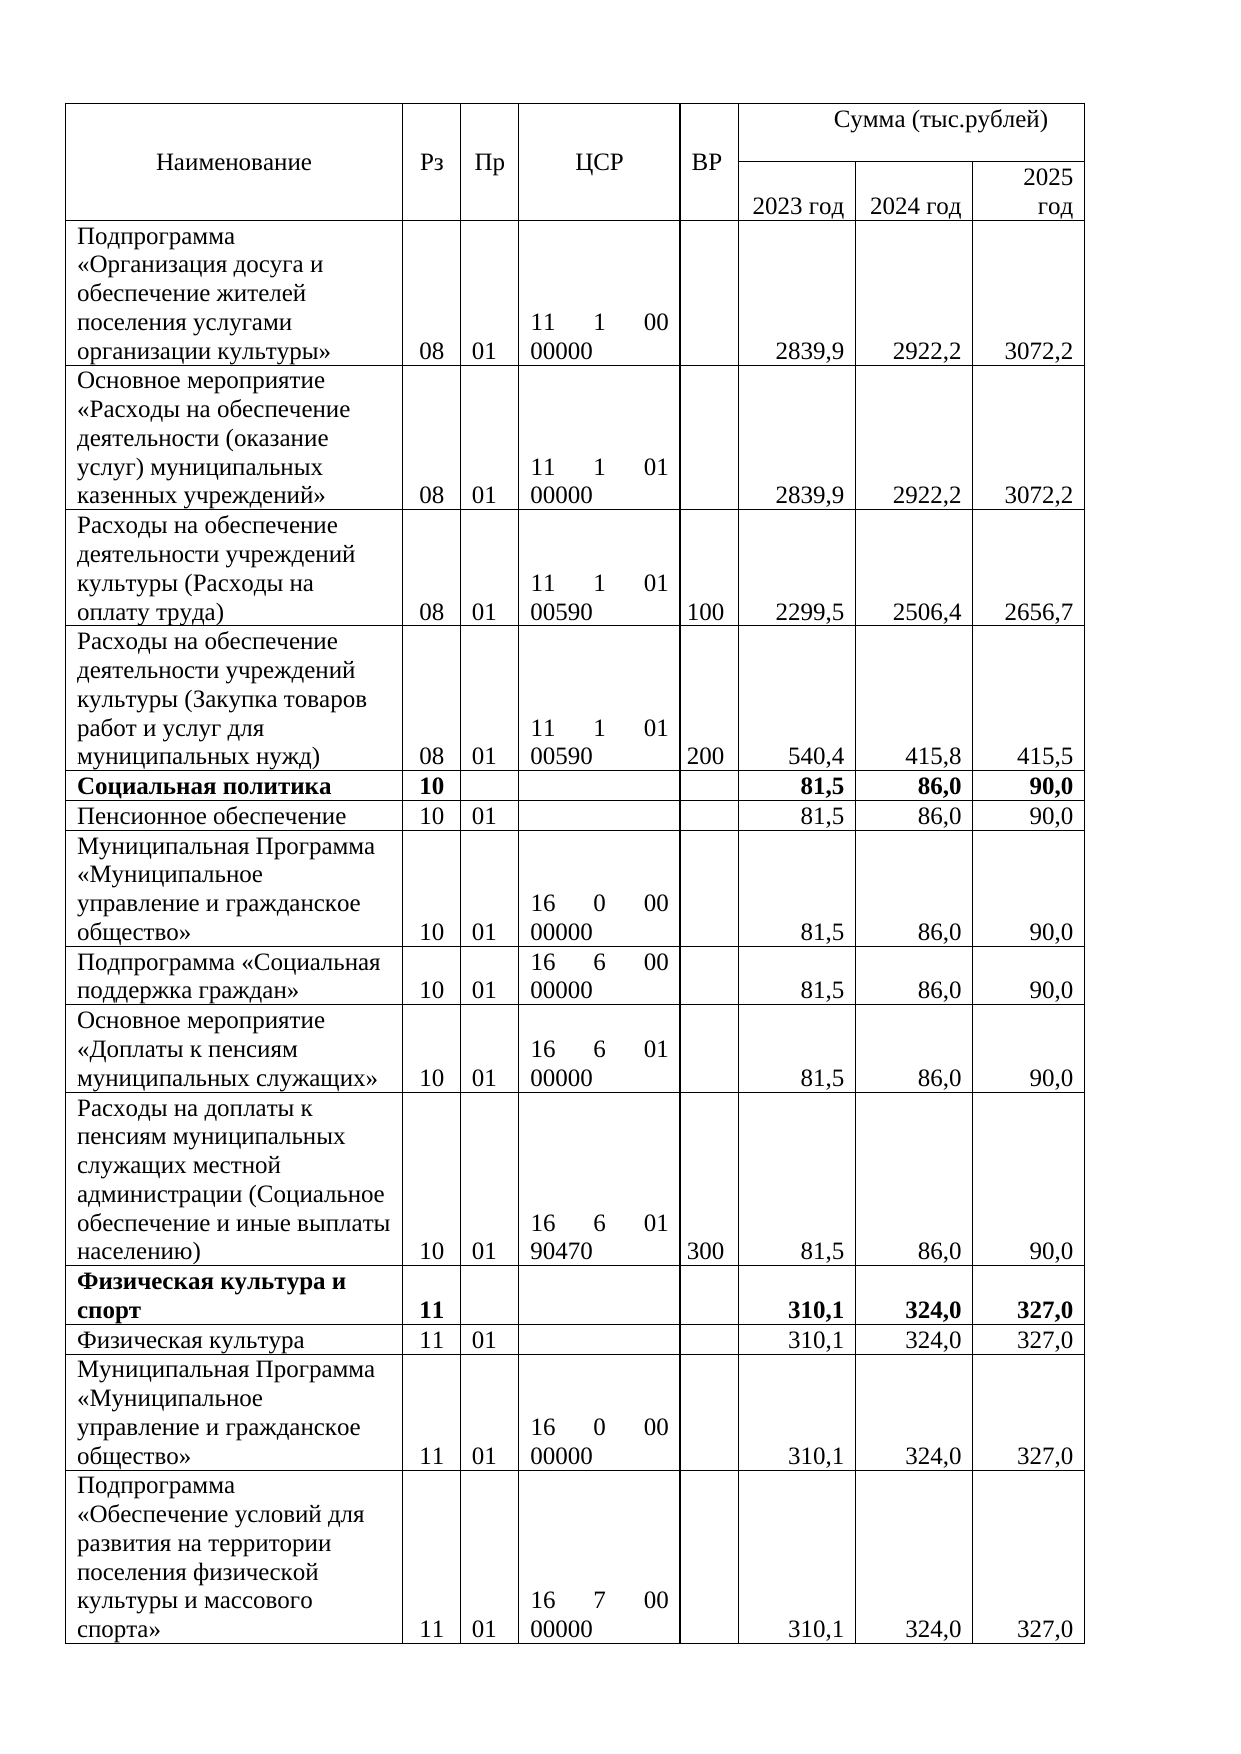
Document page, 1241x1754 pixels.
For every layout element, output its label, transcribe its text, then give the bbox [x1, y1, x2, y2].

table_cell 415,5 [973, 626, 1084, 770]
table_cell [519, 1266, 679, 1324]
table_cell 2839,9 [739, 221, 855, 364]
table_cell Социальная политика [66, 771, 402, 800]
table_cell 11 1 00 00000 [519, 221, 679, 364]
table_cell 01 [461, 1471, 518, 1643]
table_cell 08 [403, 221, 460, 364]
table_cell Расходы на обеспечение деятельности учреждений культуры (Расходы на оплату труда) [66, 510, 402, 625]
table_header Рз [403, 104, 460, 220]
table_cell 327,0 [973, 1355, 1084, 1469]
table_cell 11 [403, 1266, 460, 1324]
table_cell 2299,5 [739, 510, 855, 625]
table_cell 2506,4 [856, 510, 972, 625]
table_cell [461, 1266, 518, 1324]
table_cell 01 [461, 831, 518, 946]
table_cell 81,5 [739, 1093, 855, 1265]
table_cell Расходы на доплаты к пенсиям муниципальных служащих местной администрации (Социальное обеспечение и иные выплаты населению) [66, 1093, 402, 1265]
table_cell 90,0 [973, 1005, 1084, 1092]
table_cell [681, 1355, 738, 1469]
table_cell Муниципальная Программа «Муниципальное управление и гражданское общество» [66, 831, 402, 946]
table_cell 10 [403, 831, 460, 946]
table_cell 324,0 [856, 1266, 972, 1324]
table_cell 01 [461, 1005, 518, 1092]
table_cell 01 [461, 1325, 518, 1353]
table_cell 10 [403, 947, 460, 1004]
table_cell 90,0 [973, 831, 1084, 946]
table_cell 90,0 [973, 771, 1084, 800]
table_cell 90,0 [973, 801, 1084, 830]
table_cell 10 [403, 1093, 460, 1265]
table_cell 3072,2 [973, 366, 1084, 509]
table_cell Физическая культура [66, 1325, 402, 1353]
table_cell [681, 1266, 738, 1324]
table_cell 86,0 [856, 771, 972, 800]
table_cell [681, 801, 738, 830]
table_cell Основное мероприятие «Расходы на обеспечение деятельности (оказание услуг) муниципальных казенных учреждений» [66, 366, 402, 509]
table_header Наименование [66, 104, 402, 220]
table_header ЦСР [519, 104, 679, 220]
table_cell Подпрограмма «Организация досуга и обеспечение жителей поселения услугами организации культуры» [66, 221, 402, 364]
table_cell 01 [461, 626, 518, 770]
table_cell 01 [461, 221, 518, 364]
table_cell 86,0 [856, 831, 972, 946]
table_cell 3072,2 [973, 221, 1084, 364]
table_cell 327,0 [973, 1325, 1084, 1353]
table_cell Физическая культура и спорт [66, 1266, 402, 1324]
table_cell 540,4 [739, 626, 855, 770]
table_cell 16 6 01 90470 [519, 1093, 679, 1265]
table_cell 08 [403, 510, 460, 625]
table_cell Основное мероприятие «Доплаты к пенсиям муниципальных служащих» [66, 1005, 402, 1092]
table_cell 81,5 [739, 771, 855, 800]
table_cell 2023 год [739, 162, 855, 220]
table_cell 100 [681, 510, 738, 625]
table_cell 11 1 01 00000 [519, 366, 679, 509]
table_cell Расходы на обеспечение деятельности учреждений культуры (Закупка товаров работ и услуг для муниципальных нужд) [66, 626, 402, 770]
table_cell 11 1 01 00590 [519, 626, 679, 770]
table_cell 2922,2 [856, 366, 972, 509]
table_cell 16 6 01 00000 [519, 1005, 679, 1092]
table_cell 81,5 [739, 1005, 855, 1092]
table_cell 86,0 [856, 1093, 972, 1265]
table_cell 11 [403, 1355, 460, 1469]
table_cell 81,5 [739, 947, 855, 1004]
table_cell 08 [403, 626, 460, 770]
table_cell 310,1 [739, 1355, 855, 1469]
table_cell [681, 831, 738, 946]
table_header Сумма (тыс.рублей) [739, 104, 1084, 161]
table_cell 01 [461, 1093, 518, 1265]
table_cell Пенсионное обеспечение [66, 801, 402, 830]
table_cell 01 [461, 801, 518, 830]
table_cell [681, 1471, 738, 1643]
table_cell [681, 1325, 738, 1353]
table_cell Подпрограмма «Обеспечение условий для развития на территории поселения физической культуры и массового спорта» [66, 1471, 402, 1643]
table_cell 10 [403, 771, 460, 800]
table_header Пр [461, 104, 518, 220]
table_cell [461, 771, 518, 800]
table_cell [519, 771, 679, 800]
table_cell 16 0 00 00000 [519, 831, 679, 946]
table_cell 2025 год [973, 162, 1084, 220]
table_cell 86,0 [856, 1005, 972, 1092]
table_cell 81,5 [739, 801, 855, 830]
table_cell 01 [461, 947, 518, 1004]
table_cell 415,8 [856, 626, 972, 770]
table_cell 81,5 [739, 831, 855, 946]
table_cell 10 [403, 1005, 460, 1092]
table_cell [681, 1005, 738, 1092]
table_cell [519, 801, 679, 830]
table_cell 01 [461, 1355, 518, 1469]
table_cell [681, 366, 738, 509]
table_cell Муниципальная Программа «Муниципальное управление и гражданское общество» [66, 1355, 402, 1469]
table_cell 16 0 00 00000 [519, 1355, 679, 1469]
table_cell 324,0 [856, 1355, 972, 1469]
table_cell 90,0 [973, 947, 1084, 1004]
table_cell 01 [461, 510, 518, 625]
table_cell 2922,2 [856, 221, 972, 364]
table_cell 01 [461, 366, 518, 509]
table_cell 324,0 [856, 1471, 972, 1643]
table_cell 11 [403, 1325, 460, 1353]
table_cell 86,0 [856, 947, 972, 1004]
table_cell 327,0 [973, 1471, 1084, 1643]
table_cell 2024 год [856, 162, 972, 220]
table_cell 200 [681, 626, 738, 770]
table_cell 324,0 [856, 1325, 972, 1353]
table_cell 11 [403, 1471, 460, 1643]
table_cell 86,0 [856, 801, 972, 830]
table_cell 2656,7 [973, 510, 1084, 625]
table_cell [519, 1325, 679, 1353]
table_cell [681, 221, 738, 364]
table_cell Подпрограмма «Социальная поддержка граждан» [66, 947, 402, 1004]
table_header ВР [681, 104, 738, 220]
table_cell 16 7 00 00000 [519, 1471, 679, 1643]
table_cell 2839,9 [739, 366, 855, 509]
table_cell 300 [681, 1093, 738, 1265]
table_cell 310,1 [739, 1471, 855, 1643]
table_cell 11 1 01 00590 [519, 510, 679, 625]
table_cell 310,1 [739, 1325, 855, 1353]
table_cell 08 [403, 366, 460, 509]
table_cell 16 6 00 00000 [519, 947, 679, 1004]
table_cell 327,0 [973, 1266, 1084, 1324]
table_cell 310,1 [739, 1266, 855, 1324]
table_cell [681, 771, 738, 800]
table_cell [681, 947, 738, 1004]
table_cell 10 [403, 801, 460, 830]
table_cell 90,0 [973, 1093, 1084, 1265]
